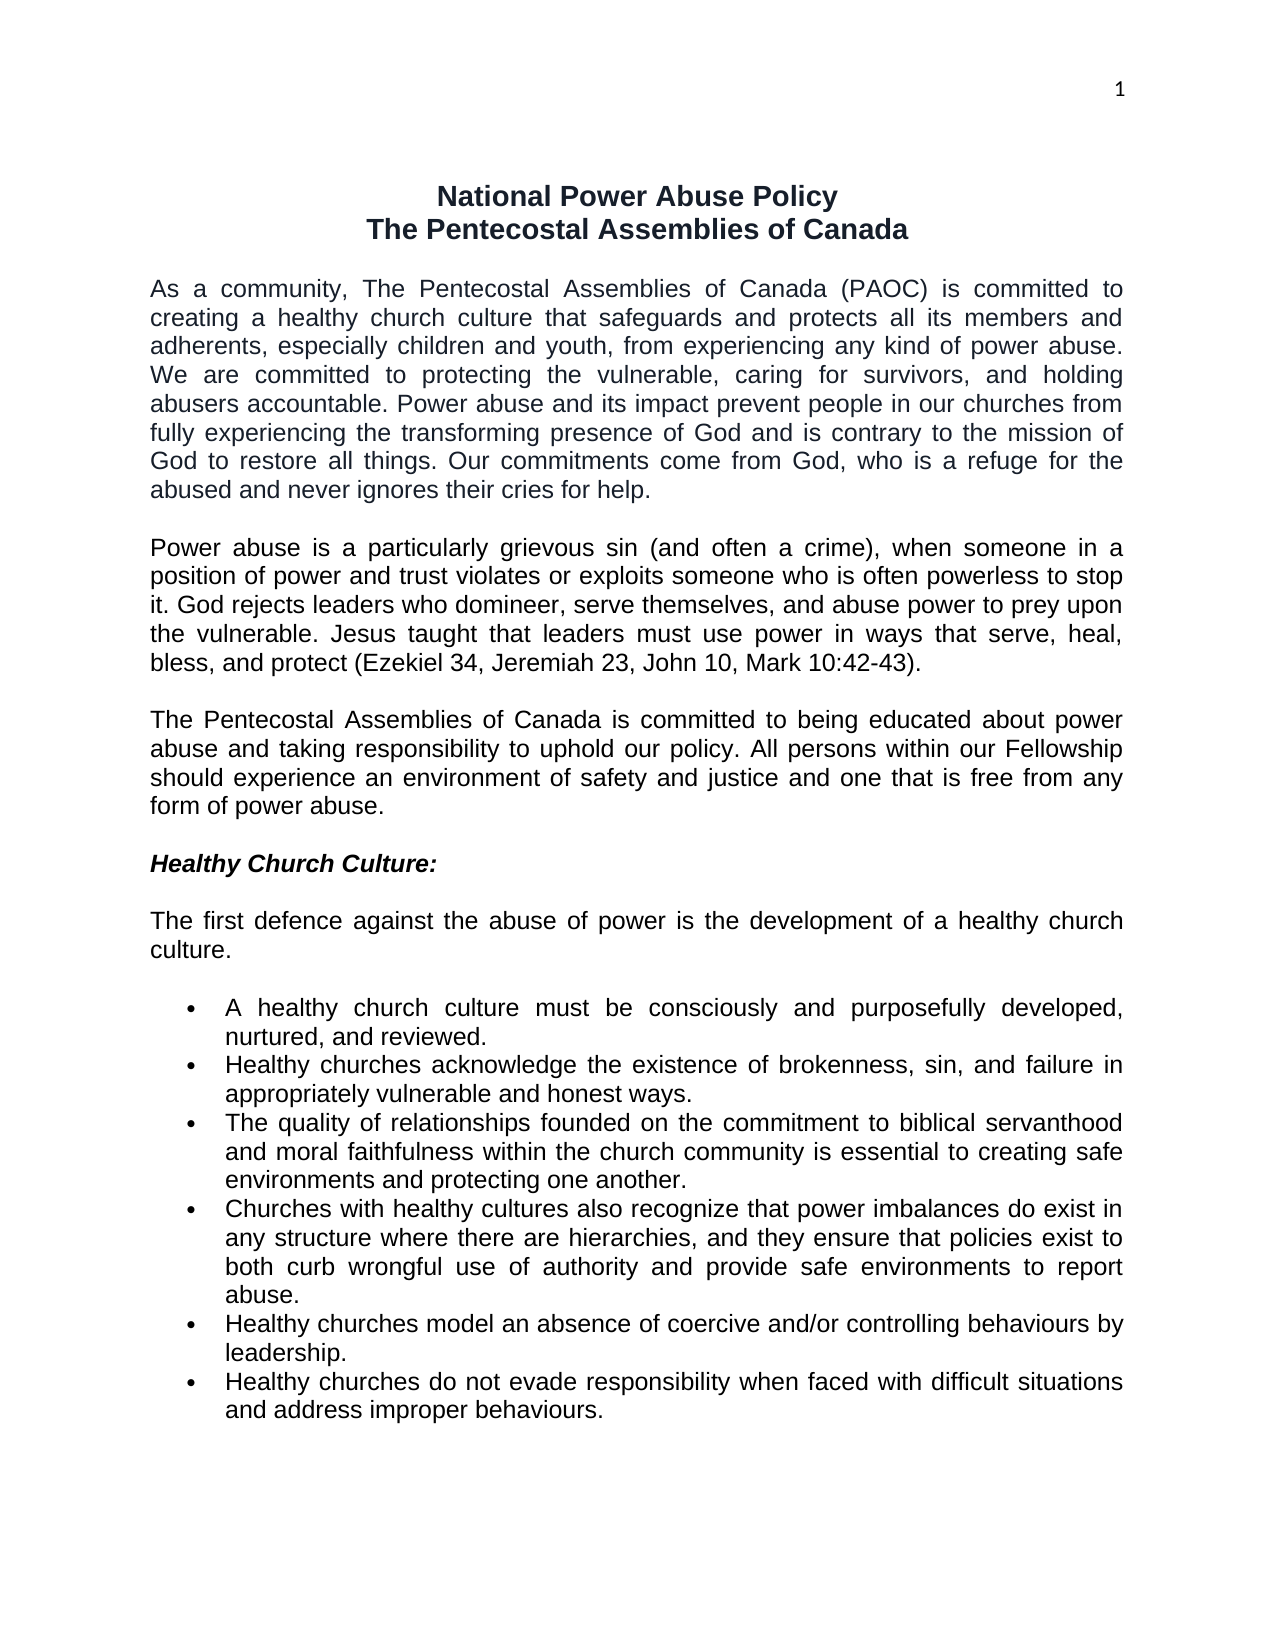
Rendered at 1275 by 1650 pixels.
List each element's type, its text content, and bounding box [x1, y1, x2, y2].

text Power abuse is a particularly grievous sin (and often a crime), when someone in a position of power and trust violates or exploits someone who is often powerless to stop it. God rejects leaders who domineer, serve themselves, and abuse power to prey upon the vulnerable. Jesus taught that leaders must use power in ways that serve, heal, bless, and protect (Ezekiel 34, Jeremiah 23, John 10, Mark 10:42-43). [150, 533, 1125, 676]
list The quality of relationships founded on the commitment to biblical servanthood and moral faithfulness within the church community is essential to creating safe environments and protecting one another. [187, 1108, 1125, 1194]
text National Power Abuse Policy [150, 179, 1125, 212]
list Healthy churches do not evade responsibility when faced with difficult situations and address improper behaviours. [187, 1367, 1125, 1424]
list Healthy churches model an absence of coercive and/or controlling behaviours by leadership. [187, 1309, 1125, 1367]
list Healthy churches acknowledge the existence of brokenness, sin, and failure in appropriately vulnerable and honest ways. [187, 1051, 1125, 1108]
text The Pentecostal Assemblies of Canada is committed to being educated about power abuse and taking responsibility to uphold our policy. All persons within our Fellowship should experience an environment of safety and justice and one that is free from any form of power abuse. [150, 705, 1125, 820]
list Churches with healthy cultures also recognize that power imbalances do exist in any structure where there are hierarchies, and they ensure that policies exist to both curb wrongful use of authority and provide safe environments to report abuse. [187, 1194, 1125, 1309]
text The Pentecostal Assemblies of Canada [150, 212, 1125, 246]
text As a community, The Pentecostal Assemblies of Canada (PAOC) is committed to creating a healthy church culture that safeguards and protects all its members and adherents, especially children and youth, from experiencing any kind of power abuse. We are committed to protecting the vulnerable, caring for survivors, and holding abusers accountable. Power abuse and its impact prevent people in our churches from fully experiencing the transforming presence of God and is contrary to the mission of God to restore all things. Our commitments come from God, who is a refuge for the abused and never ignores their cries for help. [150, 274, 1125, 504]
text Healthy Church Culture: [150, 849, 1125, 878]
list A healthy church culture must be consciously and purposefully developed, nurtured, and reviewed. [187, 993, 1125, 1051]
text The first defence against the abuse of power is the development of a healthy church culture. [150, 906, 1125, 964]
